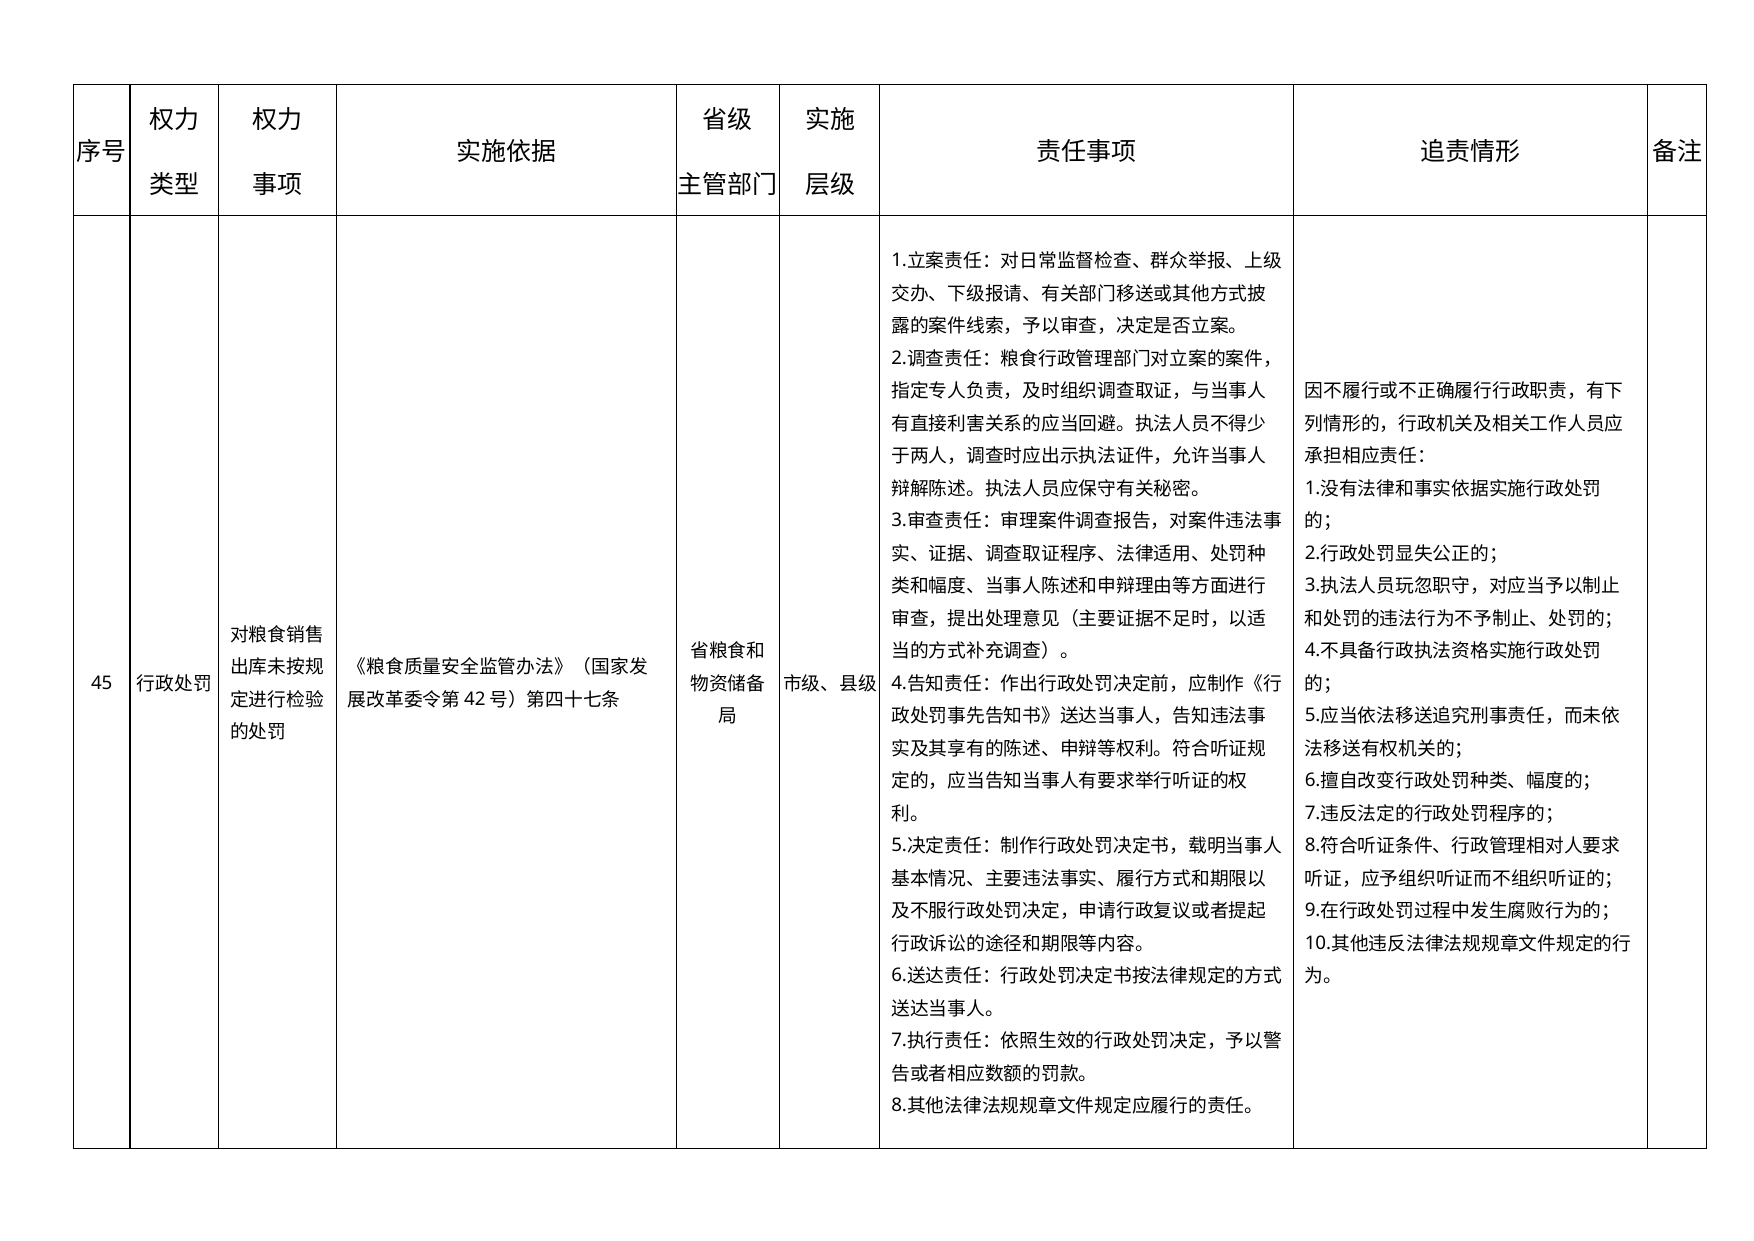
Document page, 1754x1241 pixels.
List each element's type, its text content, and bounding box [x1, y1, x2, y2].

table_header 实施依据 [337, 85, 676, 215]
table_header 权力 类型 [131, 85, 218, 215]
table_cell 对粮食销售出库未按规定进行检验的处罚 [219, 216, 336, 1148]
table_header 追责情形 [1294, 85, 1647, 215]
table_header 序号 [74, 85, 129, 215]
table_header 省级 主管部门 [677, 85, 779, 215]
table_header 备注 [1648, 85, 1706, 215]
table_header 实施 层级 [780, 85, 879, 215]
table_cell 行政处罚 [131, 216, 218, 1148]
table_cell 45 [74, 216, 129, 1148]
table_header 责任事项 [880, 85, 1293, 215]
table_cell 省粮食和物资储备局 [677, 216, 779, 1148]
table_header 权力 事项 [219, 85, 336, 215]
table_cell [1648, 216, 1706, 1148]
table_cell 《粮食质量安全监管办法》（国家发展改革委令第42号）第四十七条 [337, 216, 676, 1148]
table_cell 市级、县级 [780, 216, 879, 1148]
